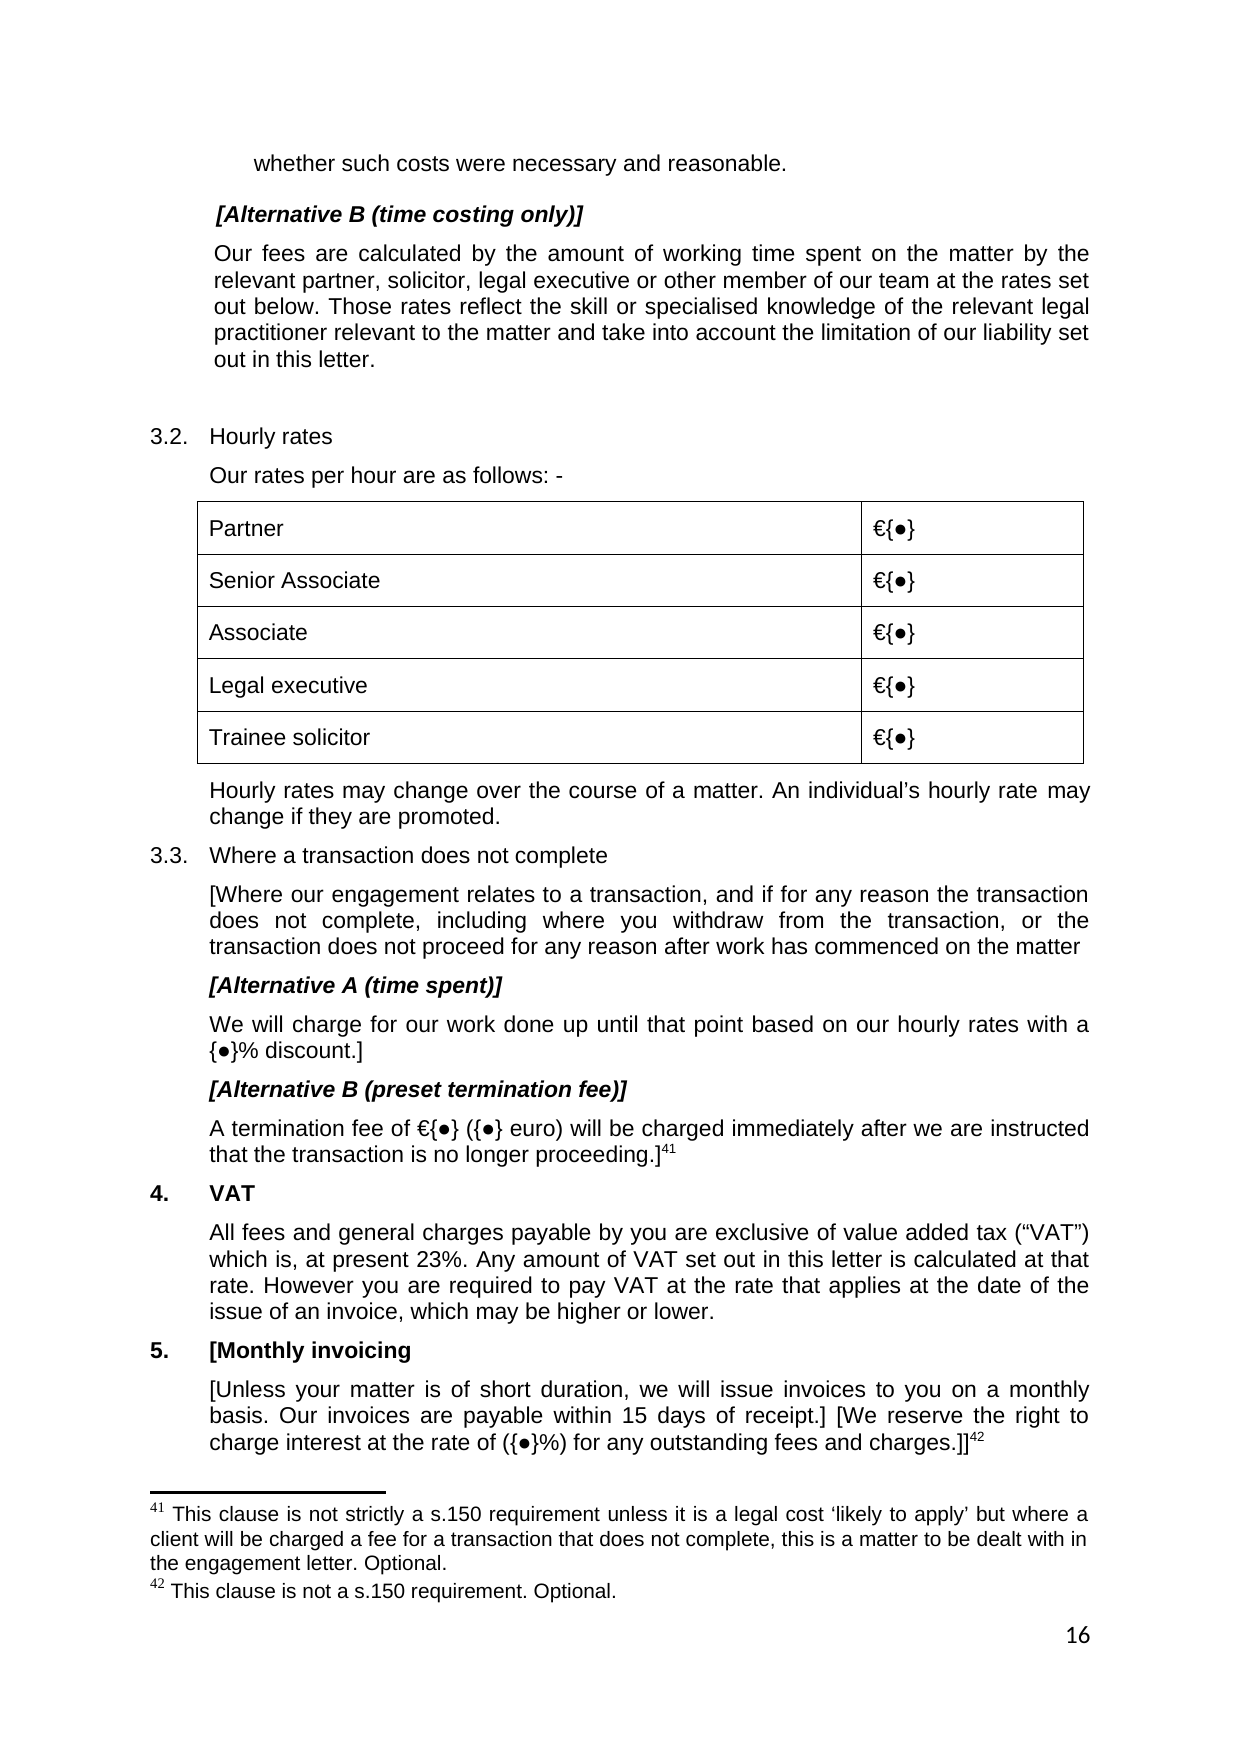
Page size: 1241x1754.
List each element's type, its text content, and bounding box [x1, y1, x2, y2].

list [Where our engagement relates to a transaction, and if for any reason the transaction does not complete, including where you withdraw from the transaction, or the transaction does not proceed for any reason after work has commenced on the matter [209, 881, 1090, 960]
table_cell Associate [198, 607, 861, 658]
list [Monthly invoicing [150, 1337, 1090, 1363]
table_cell Senior Associate [198, 555, 861, 606]
table_cell €{●} [862, 555, 1083, 606]
list A termination fee of €{●} ({●} euro) will be charged immediately after we are instructed that the transaction is no longer proceeding.] [209, 1115, 1090, 1168]
list Our fees are calculated by the amount of working time spent on the matter by the relevant partner, solicitor, legal executive or other member of our team at the rates set out below. Those rates reflect the skill or specialised knowledge of the relevant legal practitioner relevant to the matter and take into account the limitation of our liability set out in this letter. [214, 240, 1090, 372]
list Where a transaction does not complete [150, 842, 1090, 868]
list Hourly rates [150, 423, 1090, 450]
table_header €{●} [862, 502, 1083, 553]
table_cell Trainee solicitor [198, 712, 861, 763]
list [Alternative B (preset termination fee)] [209, 1076, 1090, 1103]
list Hourly rates may change over the course of a matter. An individual’s hourly rate may change if they are promoted. [209, 777, 1090, 829]
list Our rates per hour are as follows: - [209, 462, 1090, 488]
list We will charge for our work done up until that point based on our hourly rates with a {●}% discount.] [209, 1011, 1090, 1064]
text [Unless your matter is of short duration, we will issue invoices to you on a monthly basis. Our invoices are payable within 15 days of receipt.] [We reserve the right to charge interest at the rate of ({●}%) for any outstanding fees and charges.]] [209, 1376, 1090, 1455]
text All fees and general charges payable by you are exclusive of value added tax (“VAT”) which is, at present 23%. Any amount of VAT set out in this letter is calculated at that rate. However you are required to pay VAT at the rate that applies at the date of the issue of an invoice, which may be higher or lower. [209, 1219, 1090, 1324]
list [216, 150, 1090, 176]
list [Alternative A (time spent)] [209, 972, 1090, 998]
list [Alternative B (time costing only)] [200, 201, 1090, 228]
table_cell Legal executive [198, 659, 861, 711]
table_cell €{●} [862, 659, 1083, 711]
table_cell €{●} [862, 607, 1083, 658]
list VAT [150, 1180, 1090, 1207]
table_header Partner [198, 502, 861, 553]
table_cell €{●} [862, 712, 1083, 763]
